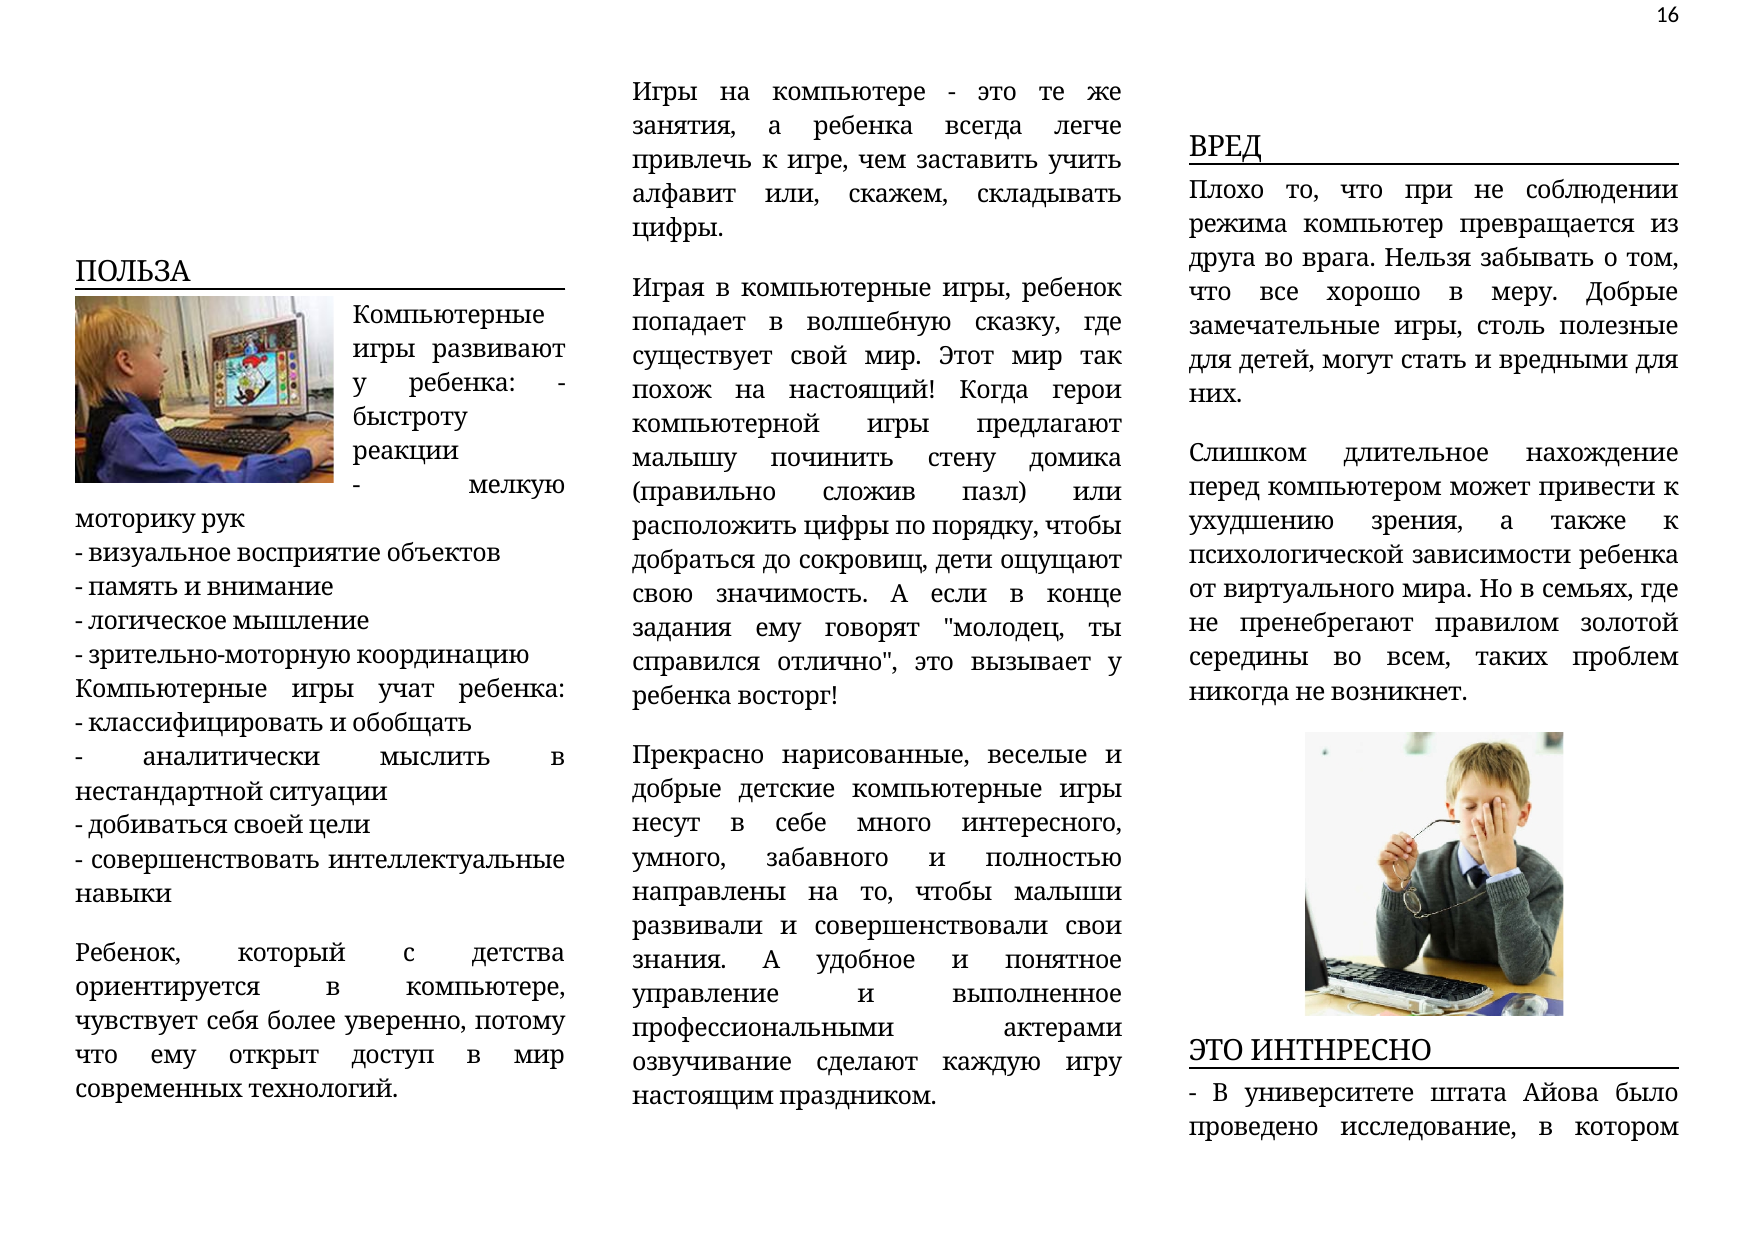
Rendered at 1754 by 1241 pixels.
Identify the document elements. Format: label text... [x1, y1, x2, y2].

text - В университете штата Айова было проведено исследование, в котором приняли участие 680 человек возрастом от 50 лет и старше и вот к [1188, 1075, 1679, 1143]
text - визуальное восприятие объектов [75, 535, 565, 569]
text - аналитически мыслить в нестандартной ситуации [75, 739, 565, 807]
text Прекрасно нарисованные, веселые и добрые детские компьютерные игры несут в себе много интересного, умного, забавного и полностью направлены на то, чтобы малыши развивали и совершенствовали свои знания. А удобное и понятное управление и выполненное профессиональными актерами озвучивание сделают каждую игру настоящим праздником. [632, 737, 1122, 1112]
text - мелкую моторику рук [75, 467, 565, 535]
text Компьютерные игры учат ребенка: - классифицировать и обобщать [75, 671, 565, 739]
text - зрительно-моторную координацию [75, 637, 565, 671]
text Плохо то, что при не соблюдении режима компьютер превращается из друга во врага. Нельзя забывать о том, что все хорошо в меру. Добрые замечательные игры, столь полезные для детей, могут стать и вредными для них. [1188, 171, 1679, 410]
text - добиваться своей цели [75, 807, 565, 841]
text - память и внимание [75, 569, 565, 603]
text Игры на компьютере - это те же занятия, а ребенка всегда легче привлечь к игре, чем заставить учить алфавит или, скажем, складывать цифры. [632, 74, 1122, 244]
picture [1304, 732, 1564, 1016]
text - логическое мышление [75, 603, 565, 637]
picture [75, 296, 334, 483]
text - совершенствовать интеллектуальные навыки [75, 841, 565, 909]
text это интнресно [1188, 1040, 1679, 1069]
text Ребенок, который с детства ориентируется в компьютере, чувствует себя более уверенно, потому что ему открыт доступ в мир современных технологий. [75, 934, 565, 1105]
text Компьютерные игры развивают у ребенка: - быстроту реакции [334, 296, 565, 467]
text Играя в компьютерные игры, ребенок попадает в волшебную сказку, где существует свой мир. Этот мир так похож на настоящий! Когда герои компьютерной игры предлагают малышу починить стену домика (правильно сложив пазл) или расположить цифры по порядку, чтобы добраться до сокровищ, дети ощущают свою значимость. А если в конце задания ему говорят "молодец, ты справился отлично", это вызывает у ребенка восторг! [632, 269, 1122, 712]
text вред [1188, 136, 1679, 165]
text Слишком длительное нахождение перед компьютером может привести к ухудшению зрения, а также к психологической зависимости ребенка от виртуального мира. Но в семьях, где не пренебрегают правилом золотой середины во всем, таких проблем никогда не возникнет. [1188, 435, 1679, 707]
text польза [75, 261, 565, 288]
